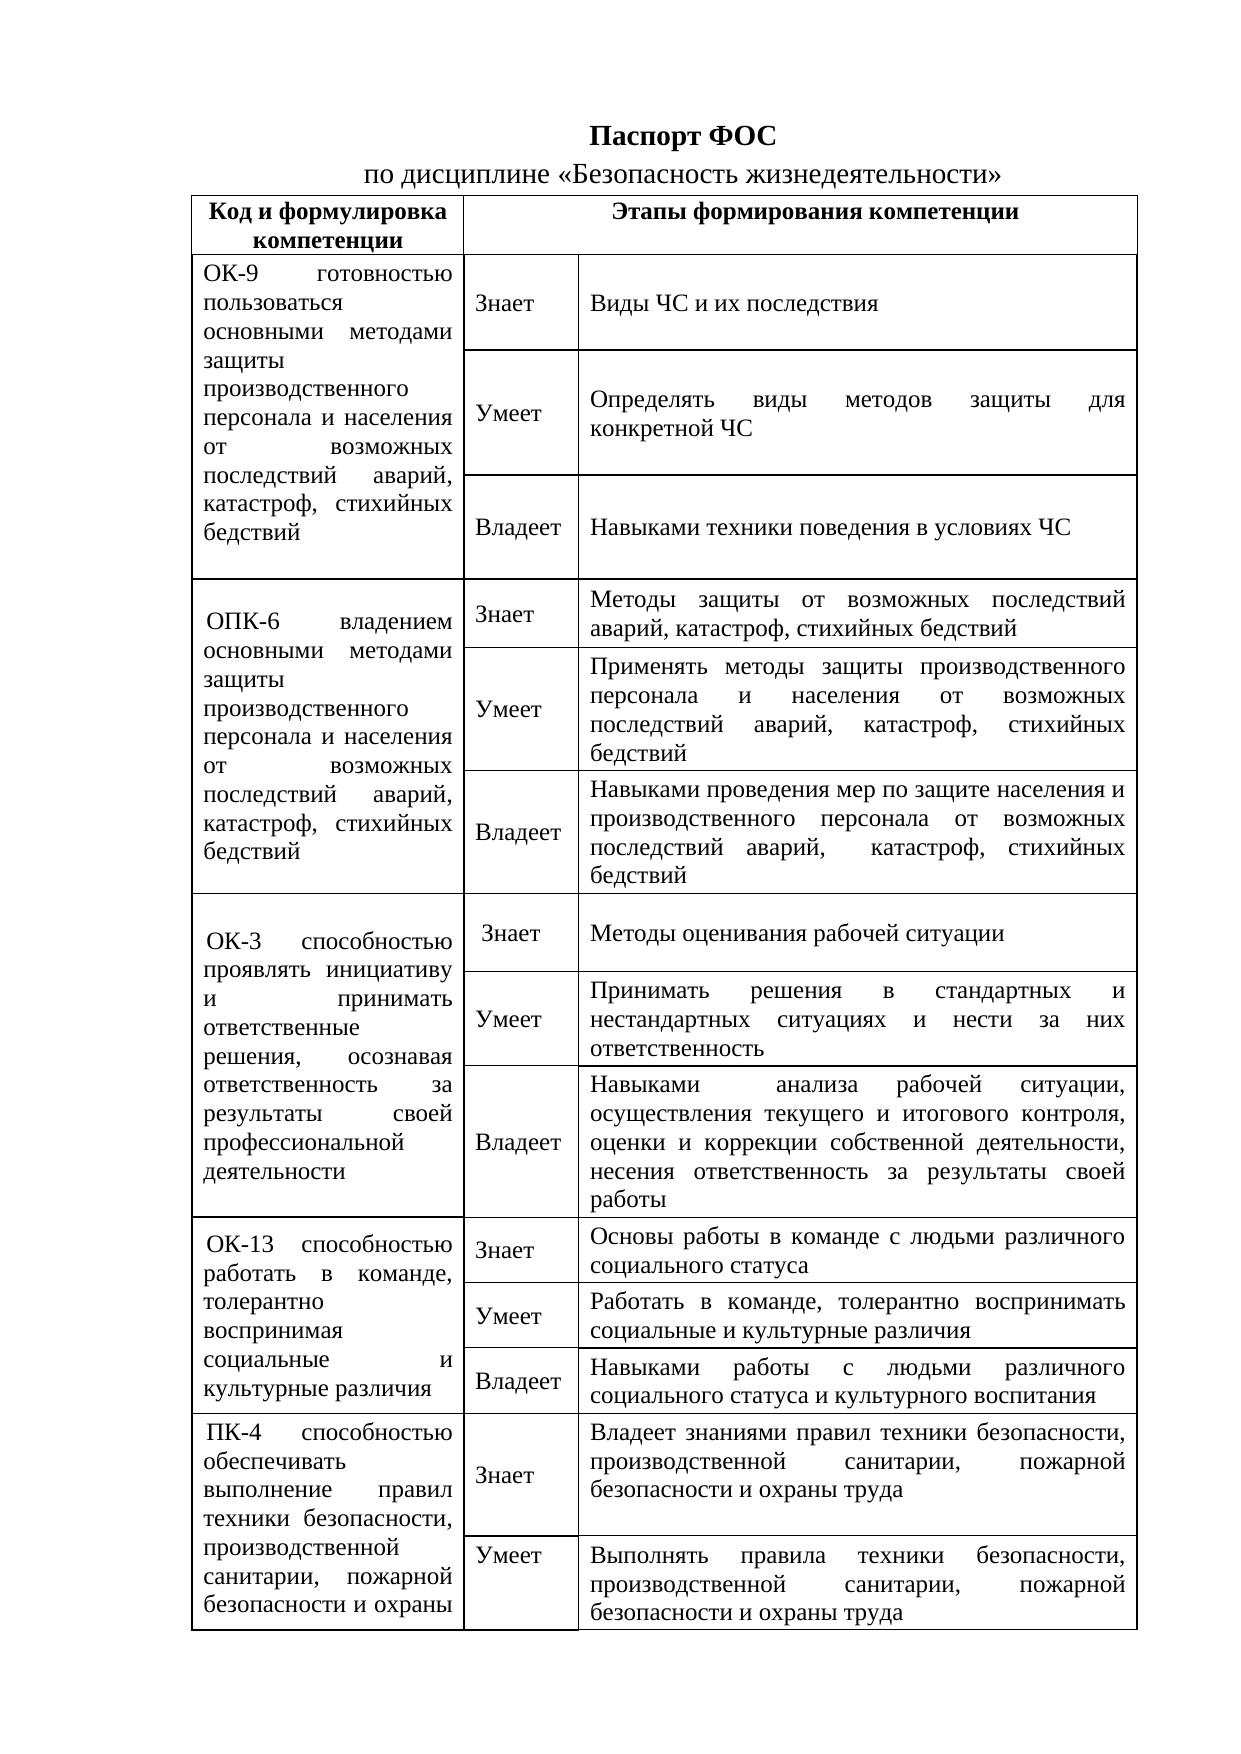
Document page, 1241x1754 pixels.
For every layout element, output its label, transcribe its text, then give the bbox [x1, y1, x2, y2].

table_cell Владеет знаниями правил техники безопасности, производственной санитарии, пожарной безопасности и охраны труда [579, 1414, 1136, 1535]
table_cell Знает [465, 1414, 578, 1535]
table_cell Методы оценивания рабочей ситуации [579, 894, 1136, 971]
table_cell ОПК-6 владением основными методами защиты производственного персонала и населения от возможных последствий аварий, катастроф, стихийных бедствий [193, 580, 463, 892]
table_cell Навыками проведения мер по защите населения и производственного персонала от возможных последствий аварий, катастроф, стихийных бедствий [579, 771, 1136, 892]
table_cell Умеет [465, 972, 578, 1065]
table_cell Умеет [465, 351, 578, 474]
table_cell Виды ЧС и их последствия [579, 255, 1136, 349]
table_cell Знает [465, 1218, 578, 1282]
table_cell Знает [465, 894, 578, 971]
table_cell Умеет [465, 648, 578, 769]
table_cell Основы работы в команде с людьми различного социального статуса [579, 1218, 1136, 1282]
table_cell Владеет [465, 771, 578, 892]
table_cell Навыками техники поведения в условиях ЧС [579, 476, 1136, 578]
table_cell Определять виды методов защиты для конкретной ЧС [579, 351, 1136, 474]
table_cell Владеет [465, 476, 578, 578]
table_cell Знает [465, 580, 578, 647]
table_cell Принимать решения в стандартных и нестандартных ситуациях и нести за них ответственность [579, 972, 1136, 1065]
table_cell Навыками работы с людьми различного социального статуса и культурного воспитания [579, 1349, 1136, 1412]
table_cell ОК-9 готовностью пользоваться основными методами защиты производственного персонала и населения от возможных последствий аварий, катастроф, стихийных бедствий [193, 255, 463, 578]
table_header Код и формулировка компетенции [192, 196, 463, 254]
table_cell ПК-4 способностью обеспечивать выполнение правил техники безопасности, производственной санитарии, пожарной безопасности и охраны труда [193, 1414, 463, 1629]
table_header Этапы формирования компетенции [464, 196, 1137, 254]
table_cell Умеет [465, 1537, 578, 1629]
table_cell Работать в команде, толерантно воспринимать социальные и культурные различия [579, 1283, 1136, 1347]
text Паспорт ФОС [215, 118, 1152, 152]
table_cell Знает [465, 255, 578, 349]
table_cell Применять методы защиты производственного персонала и населения от возможных последствий аварий, катастроф, стихийных бедствий [579, 648, 1136, 769]
table_cell Владеет [465, 1348, 578, 1412]
table_cell ОК-13 способностью работать в команде, толерантно воспринимая социальные и культурные различия [193, 1218, 463, 1412]
table_cell Умеет [465, 1283, 578, 1347]
table_cell Выполнять правила техники безопасности, производственной санитарии, пожарной безопасности и охраны труда [579, 1536, 1136, 1629]
table_cell Навыками анализа рабочей ситуации, осуществления текущего и итогового контроля, оценки и коррекции собственной деятельности, несения ответственность за результаты своей работы [579, 1067, 1136, 1216]
table_cell Методы защиты от возможных последствий аварий, катастроф, стихийных бедствий [579, 580, 1136, 647]
table_cell Владеет [465, 1066, 578, 1216]
table_cell ОК-3 способностью проявлять инициативу и принимать ответственные решения, осознавая ответственность за результаты своей профессиональной деятельности [193, 894, 463, 1216]
text по дисциплине «Безопасность жизнедеятельности» [215, 157, 1152, 190]
